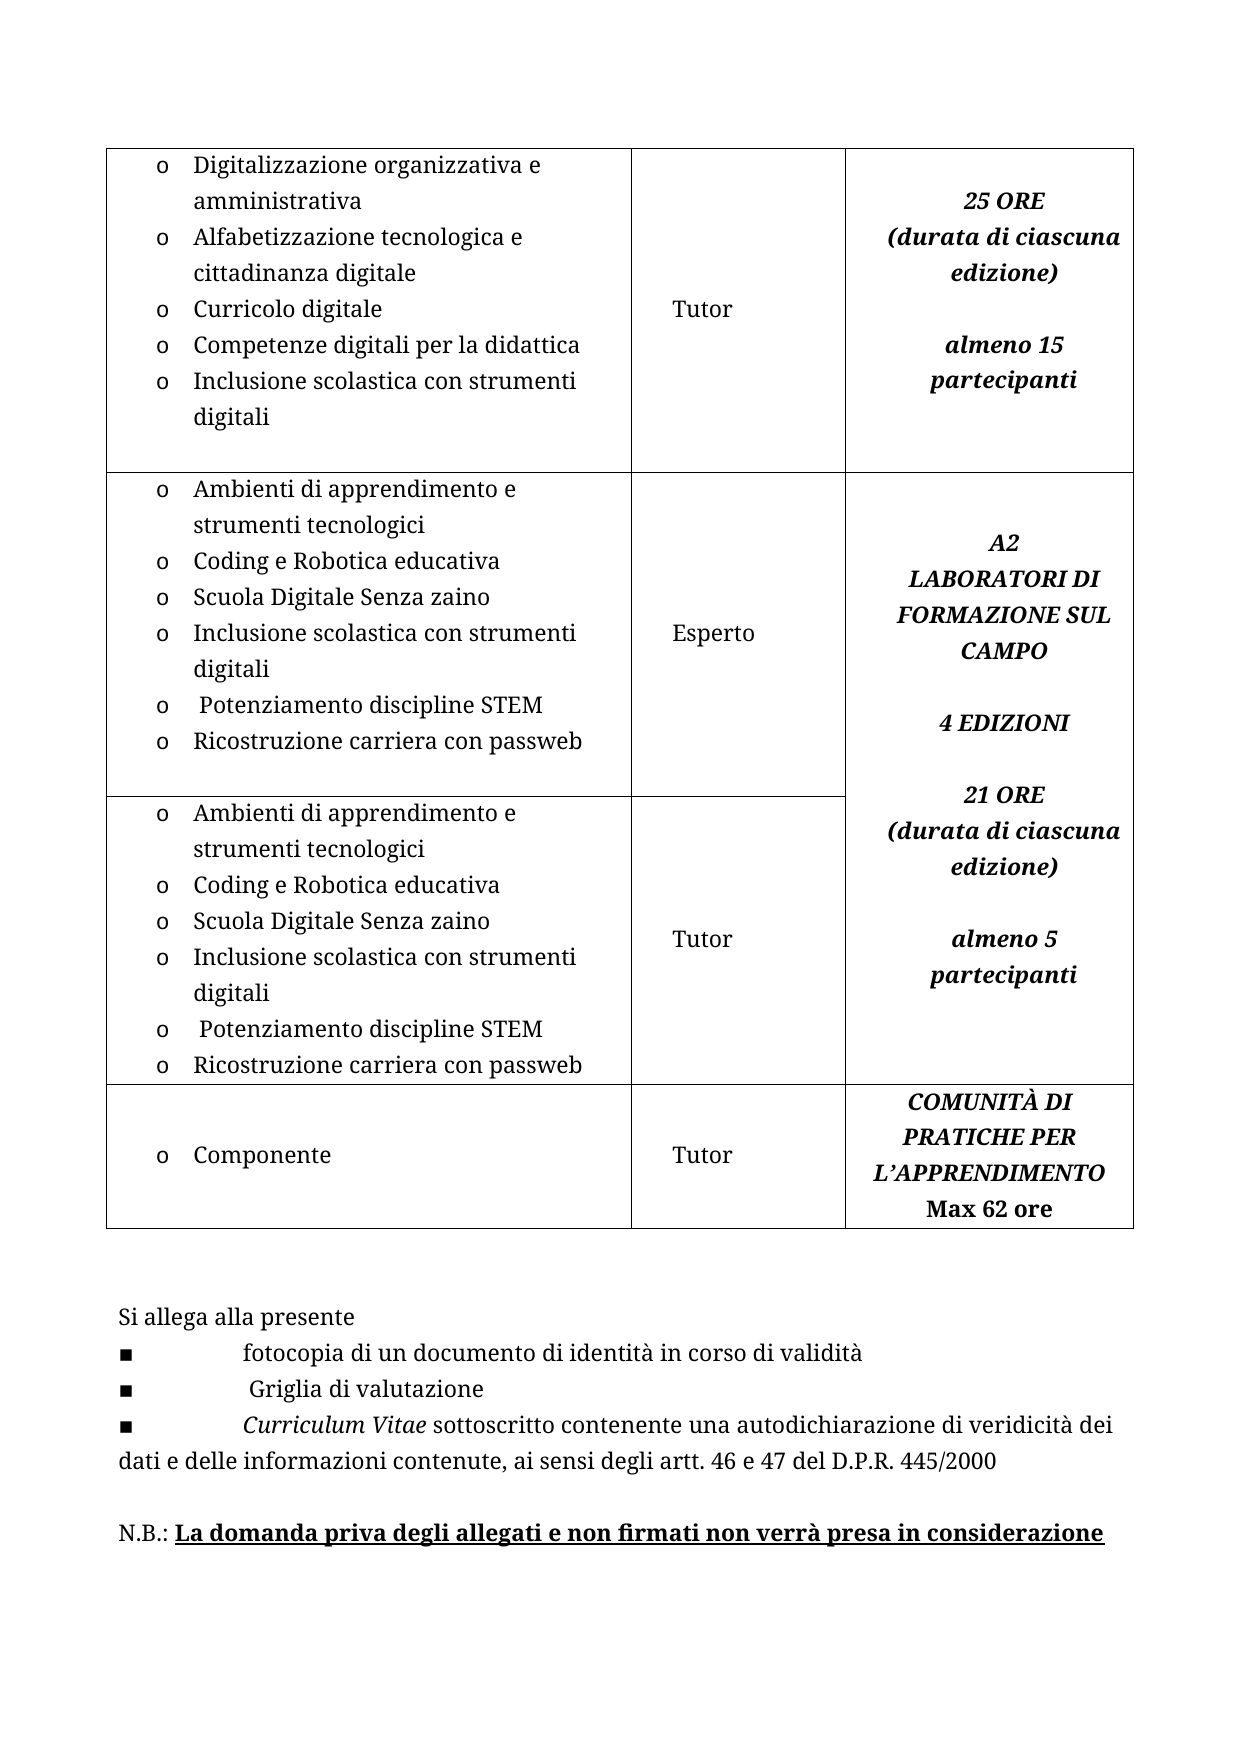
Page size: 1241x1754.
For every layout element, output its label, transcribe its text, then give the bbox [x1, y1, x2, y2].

table_cell COMUNITÀ DI PRATICHE PER L’APPRENDIMENTO Max 62 ore [846, 1085, 1133, 1228]
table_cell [107, 149, 631, 472]
table_cell A2 LABORATORI DI FORMAZIONE SUL CAMPO 4 EDIZIONI 21 ORE (durata di ciascuna edizione) almeno 5 partecipanti [846, 473, 1133, 1084]
list fotocopia di un documento di identità in corso di validità [118, 1337, 1122, 1368]
table_cell Tutor [632, 1085, 845, 1228]
list Griglia di valutazione [118, 1373, 1122, 1404]
list Curriculum Vitae sottoscritto contenente una autodichiarazione di veridicità dei dati e delle informazioni contenute, ai sensi degli artt. 46 e 47 del D.P.R. 445/2000 [118, 1409, 1122, 1476]
table_cell Ambienti di apprendimento e strumenti tecnologici Coding e Robotica educativa Scuola Digitale Senza zaino Inclusione scolastica con strumenti digitali Potenziamento discipline STEM Ricostruzione carriera con passweb [107, 473, 631, 796]
text N.B.: La domanda priva degli allegati e non firmati non verrà presa in considerazione [118, 1517, 1122, 1548]
table_cell Ambienti di apprendimento e strumenti tecnologici Coding e Robotica educativa Scuola Digitale Senza zaino Inclusione scolastica con strumenti digitali Potenziamento discipline STEM Ricostruzione carriera con passweb [107, 797, 631, 1084]
table_cell Tutor [632, 149, 845, 472]
text Si allega alla presente [118, 1301, 1122, 1332]
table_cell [846, 149, 1133, 472]
table_cell Tutor [632, 797, 845, 1084]
table_cell Componente [107, 1085, 631, 1228]
table_cell Esperto [632, 473, 845, 796]
